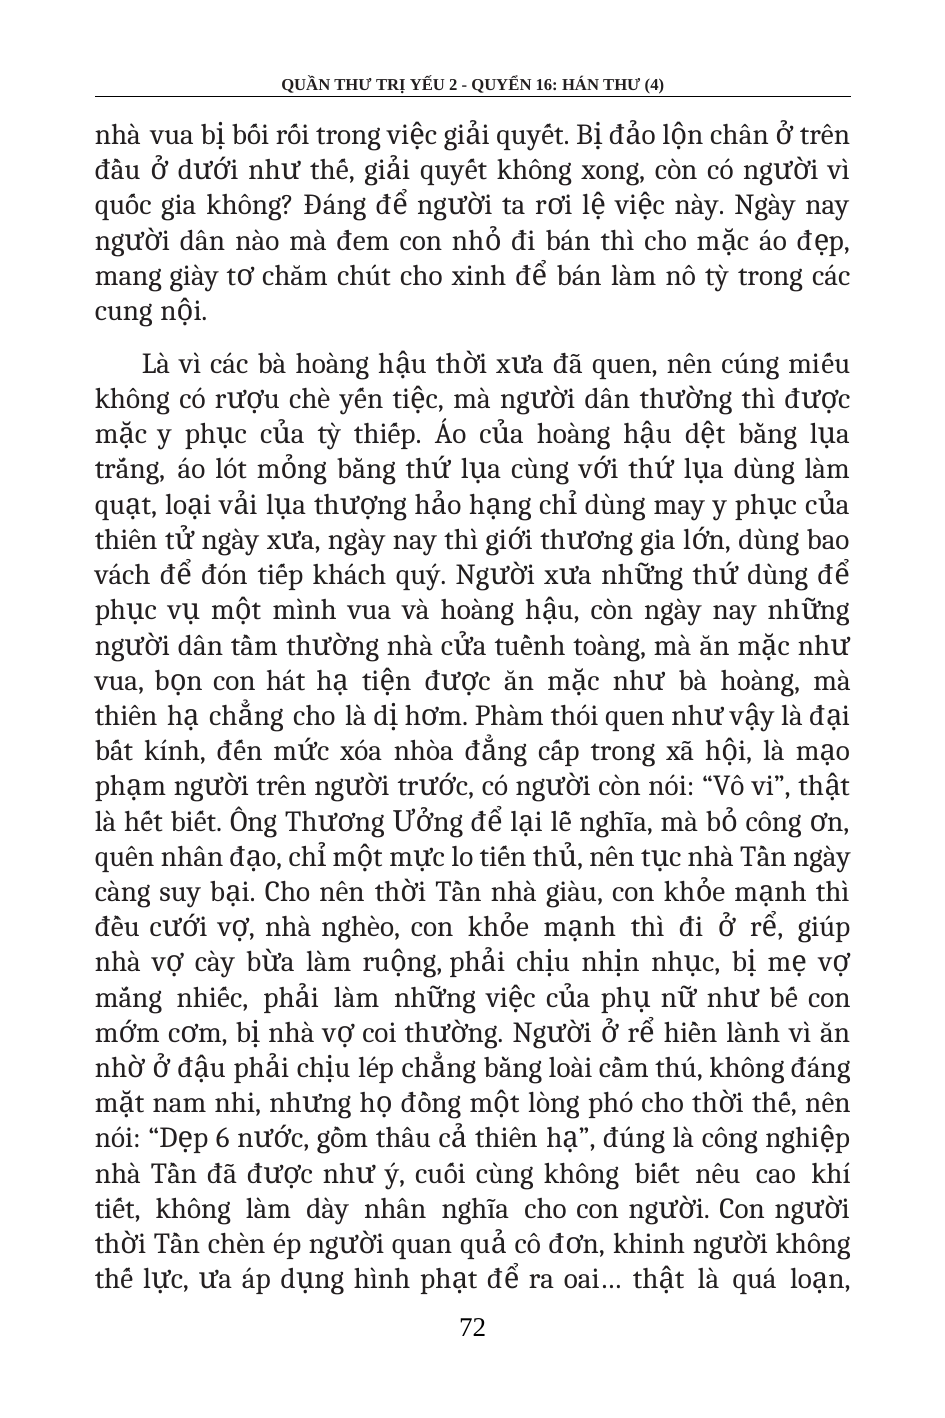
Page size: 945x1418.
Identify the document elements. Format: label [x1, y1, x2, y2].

text [94, 347, 851, 1296]
text [94, 118, 851, 328]
